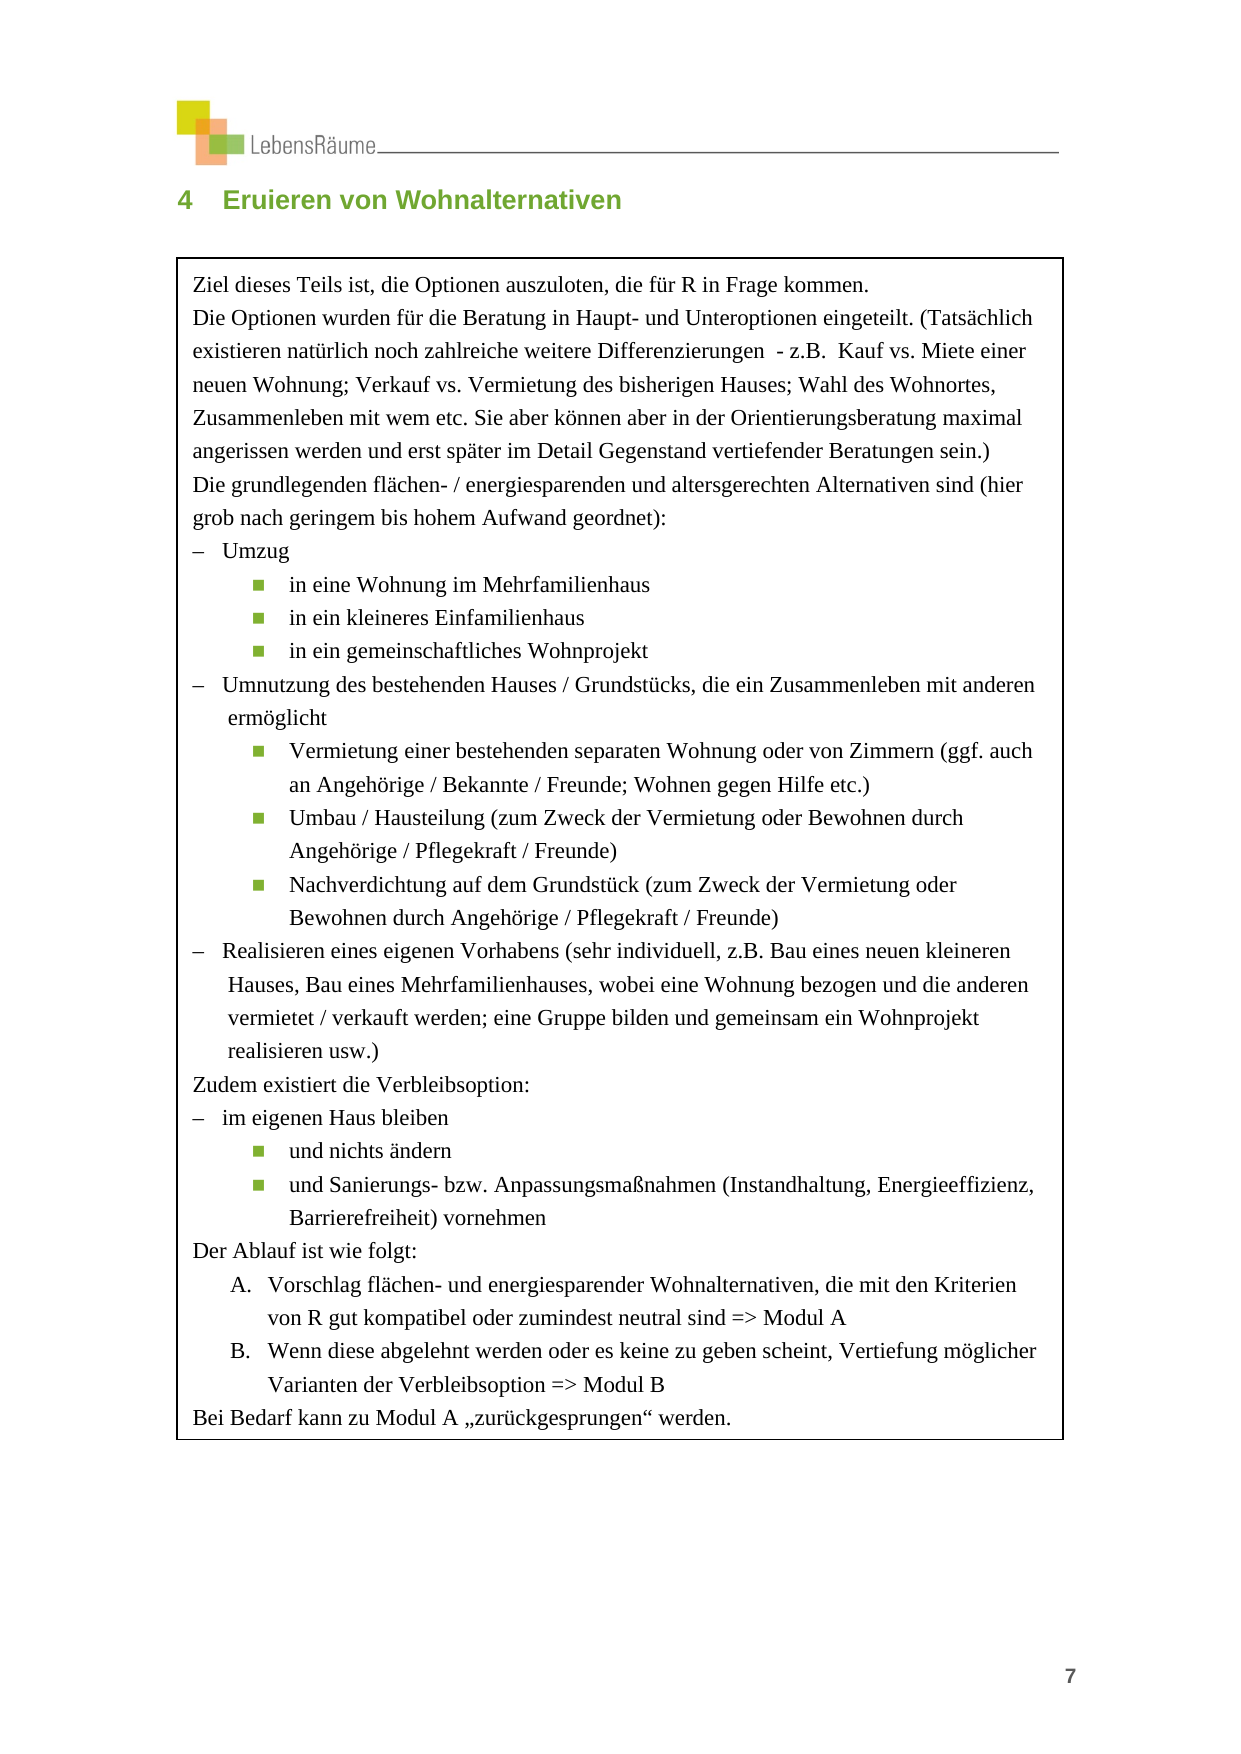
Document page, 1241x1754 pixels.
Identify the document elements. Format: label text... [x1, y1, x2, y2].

subtitle Eruieren von Wohnalternativen [177, 183, 1063, 216]
picture [171, 96, 377, 165]
